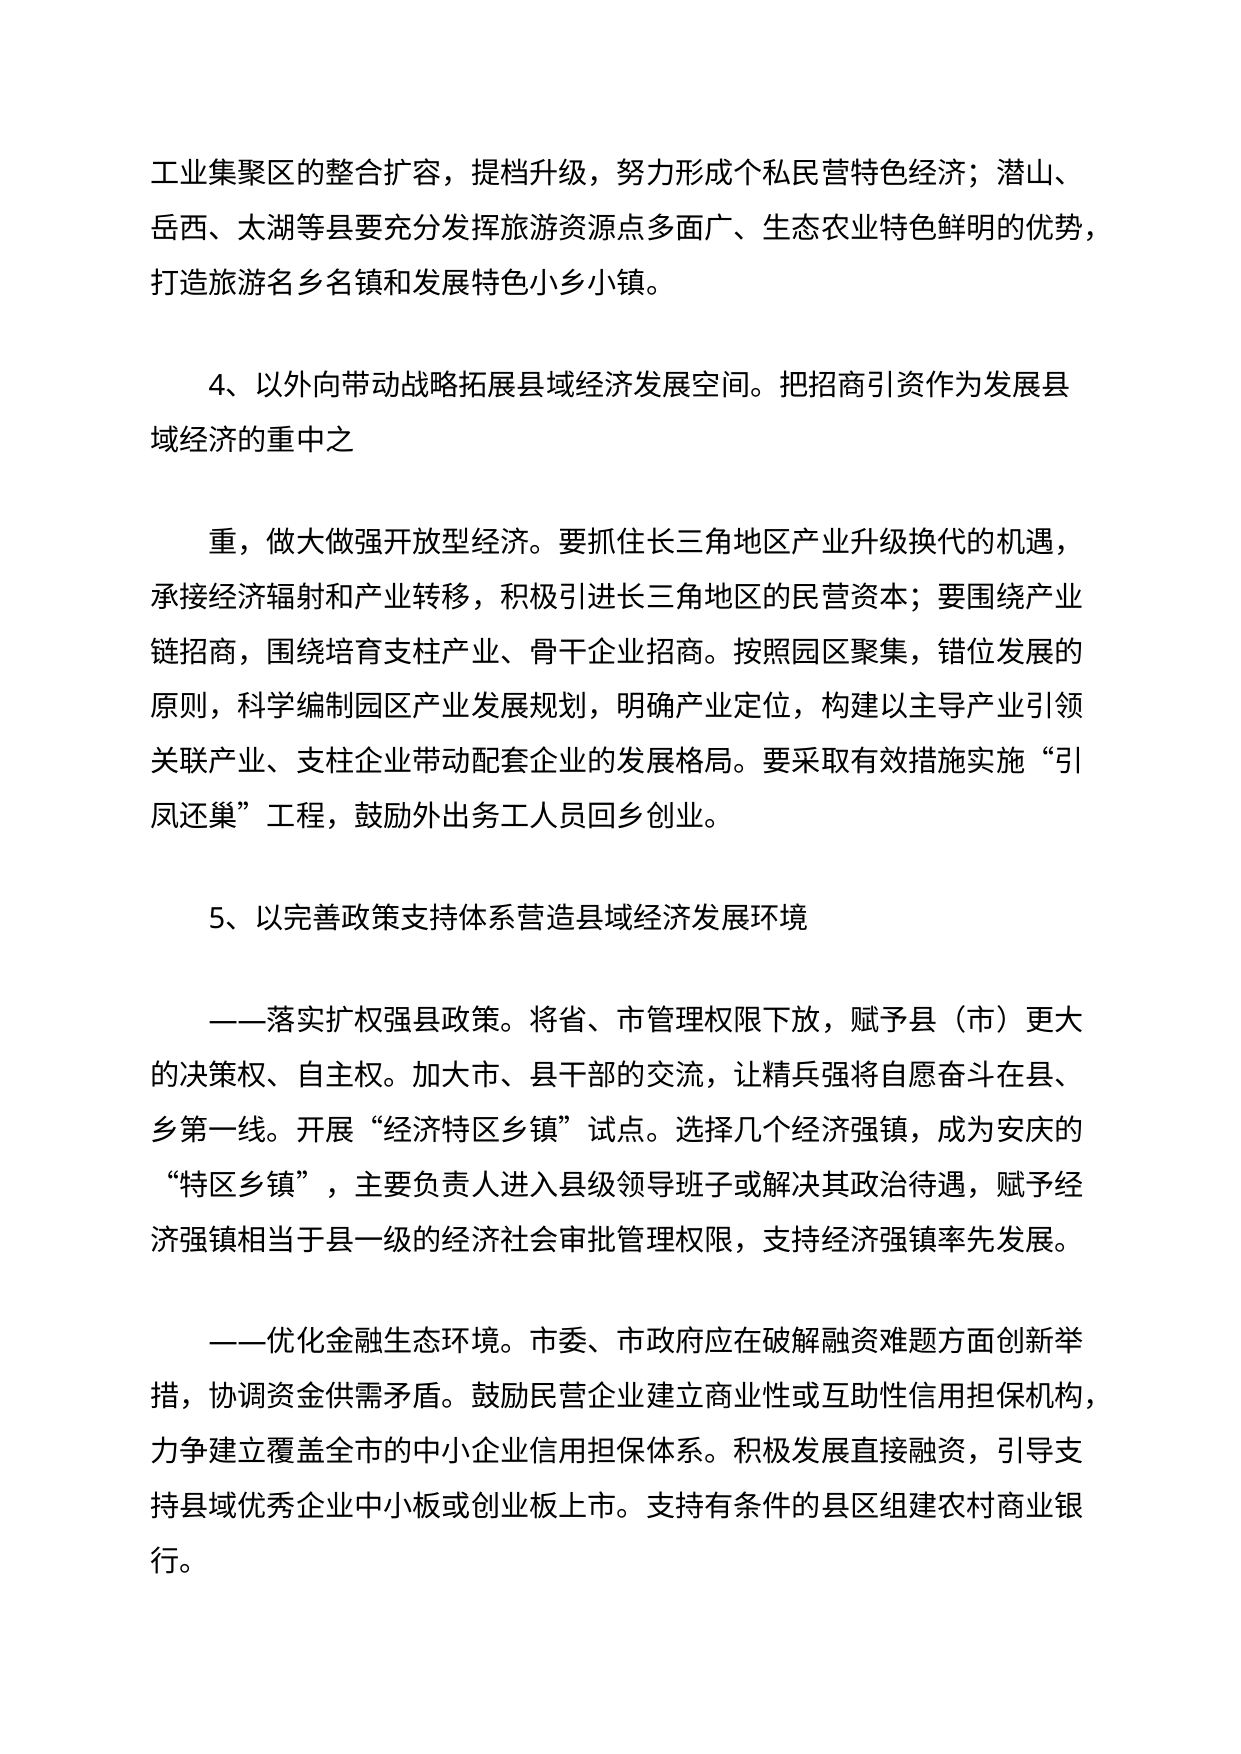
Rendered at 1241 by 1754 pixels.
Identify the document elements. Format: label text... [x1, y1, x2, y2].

text 5、以完善政策支持体系营造县域经济发展环境 [150, 894, 1090, 937]
text ——落实扩权强县政策。将省、市管理权限下放，赋予县（市）更大的决策权、自主权。加大市、县干部的交流，让精兵强将自愿奋斗在县、乡第一线。开展“经济特区乡镇”试点。选择几个经济强镇，成为安庆的“特区乡镇”，主要负责人进入县级领导班子或解决其政治待遇，赋予经济强镇相当于县一级的经济社会审批管理权限，支持经济强镇率先发展。 [150, 997, 1090, 1258]
text 重，做大做强开放型经济。要抓住长三角地区产业升级换代的机遇，承接经济辐射和产业转移，积极引进长三角地区的民营资本；要围绕产业链招商，围绕培育支柱产业、骨干企业招商。按照园区聚集，错位发展的原则，科学编制园区产业发展规划，明确产业定位，构建以主导产业引领关联产业、支柱企业带动配套企业的发展格局。要采取有效措施实施“引凤还巢”工程，鼓励外出务工人员回乡创业。 [150, 518, 1090, 835]
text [150, 150, 1090, 302]
text 4、以外向带动战略拓展县域经济发展空间。把招商引资作为发展县域经济的重中之 [150, 362, 1090, 459]
text ——优化金融生态环境。市委、市政府应在破解融资难题方面创新举措，协调资金供需矛盾。鼓励民营企业建立商业性或互助性信用担保机构，力争建立覆盖全市的中小企业信用担保体系。积极发展直接融资，引导支持县域优秀企业中小板或创业板上市。支持有条件的县区组建农村商业银行。 [150, 1318, 1090, 1580]
